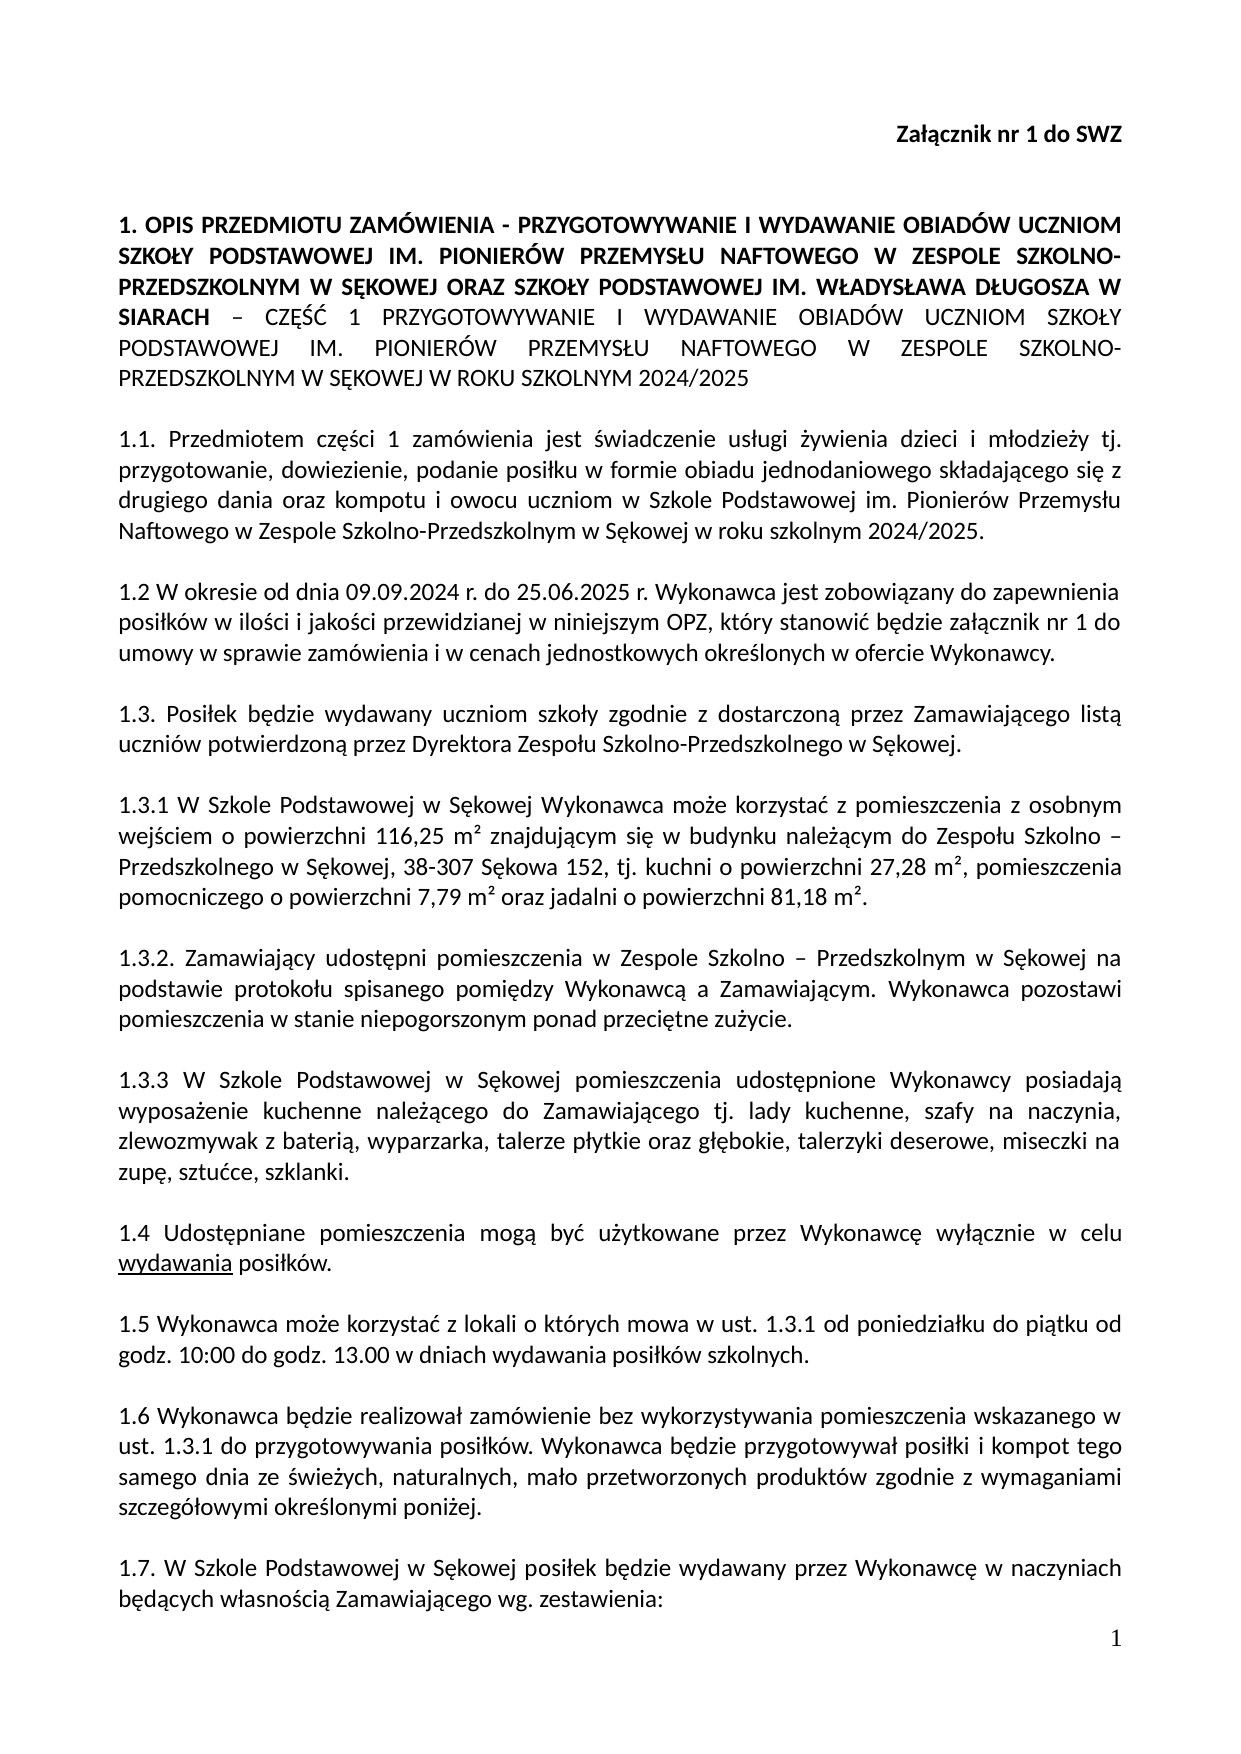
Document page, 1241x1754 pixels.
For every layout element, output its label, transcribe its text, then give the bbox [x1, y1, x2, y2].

text 1. OPIS PRZEDMIOTU ZAMÓWIENIA - PRZYGOTOWYWANIE I WYDAWANIE OBIADÓW UCZNIOM SZKOŁY PODSTAWOWEJ IM. PIONIERÓW PRZEMYSŁU NAFTOWEGO W ZESPOLE SZKOLNO-PRZEDSZKOLNYM W SĘKOWEJ ORAZ SZKOŁY PODSTAWOWEJ IM. WŁADYSŁAWA DŁUGOSZA W SIARACH – CZĘŚĆ 1 PRZYGOTOWYWANIE I WYDAWANIE OBIADÓW UCZNIOM SZKOŁY PODSTAWOWEJ IM. PIONIERÓW PRZEMYSŁU NAFTOWEGO W ZESPOLE SZKOLNO-PRZEDSZKOLNYM W SĘKOWEJ W ROKU SZKOLNYM 2024/2025 [118, 210, 1122, 393]
text 1.2 W okresie od dnia 09.09.2024 r. do 25.06.2025 r. Wykonawca jest zobowiązany do zapewnienia posiłków w ilości i jakości przewidzianej w niniejszym OPZ, który stanowić będzie załącznik nr 1 do umowy w sprawie zamówienia i w cenach jednostkowych określonych w ofercie Wykonawcy. [118, 576, 1122, 667]
text 1.3.1 W Szkole Podstawowej w Sękowej Wykonawca może korzystać z pomieszczenia z osobnym wejściem o powierzchni 116,25 m² znajdującym się w budynku należącym do Zespołu Szkolno – Przedszkolnego w Sękowej, 38-307 Sękowa 152, tj. kuchni o powierzchni 27,28 m², pomieszczenia pomocniczego o powierzchni 7,79 m² oraz jadalni o powierzchni 81,18 m². [118, 789, 1122, 912]
text 1.3.2. Zamawiający udostępni pomieszczenia w Zespole Szkolno – Przedszkolnym w Sękowej na podstawie protokołu spisanego pomiędzy Wykonawcą a Zamawiającym. Wykonawca pozostawi pomieszczenia w stanie niepogorszonym ponad przeciętne zużycie. [118, 942, 1122, 1034]
text 1.3.3 W Szkole Podstawowej w Sękowej pomieszczenia udostępnione Wykonawcy posiadają wyposażenie kuchenne należącego do Zamawiającego tj. lady kuchenne, szafy na naczynia, zlewozmywak z baterią, wyparzarka, talerze płytkie oraz głębokie, talerzyki deserowe, miseczki na zupę, sztućce, szklanki. [118, 1064, 1122, 1186]
text Załącznik nr 1 do SWZ [119, 118, 1122, 149]
text 1.7. W Szkole Podstawowej w Sękowej posiłek będzie wydawany przez Wykonawcę w naczyniach będących własnością Zamawiającego wg. zestawienia: [118, 1553, 1122, 1614]
text 1.4 Udostępniane pomieszczenia mogą być użytkowane przez Wykonawcę wyłącznie w celu wydawania posiłków. [118, 1217, 1122, 1278]
text 1.3. Posiłek będzie wydawany uczniom szkoły zgodnie z dostarczoną przez Zamawiającego listą uczniów potwierdzoną przez Dyrektora Zespołu Szkolno-Przedszkolnego w Sękowej. [118, 698, 1122, 759]
text 1.6 Wykonawca będzie realizował zamówienie bez wykorzystywania pomieszczenia wskazanego w ust. 1.3.1 do przygotowywania posiłków. Wykonawca będzie przygotowywał posiłki i kompot tego samego dnia ze świeżych, naturalnych, mało przetworzonych produktów zgodnie z wymaganiami szczegółowymi określonymi poniżej. [118, 1400, 1122, 1522]
text 1.5 Wykonawca może korzystać z lokali o których mowa w ust. 1.3.1 od poniedziałku do piątku od godz. 10:00 do godz. 13.00 w dniach wydawania posiłków szkolnych. [118, 1308, 1122, 1369]
text 1.1. Przedmiotem części 1 zamówienia jest świadczenie usługi żywienia dzieci i młodzieży tj. przygotowanie, dowiezienie, podanie posiłku w formie obiadu jednodaniowego składającego się z drugiego dania oraz kompotu i owocu uczniom w Szkole Podstawowej im. Pionierów Przemysłu Naftowego w Zespole Szkolno-Przedszkolnym w Sękowej w roku szkolnym 2024/2025. [118, 423, 1122, 545]
